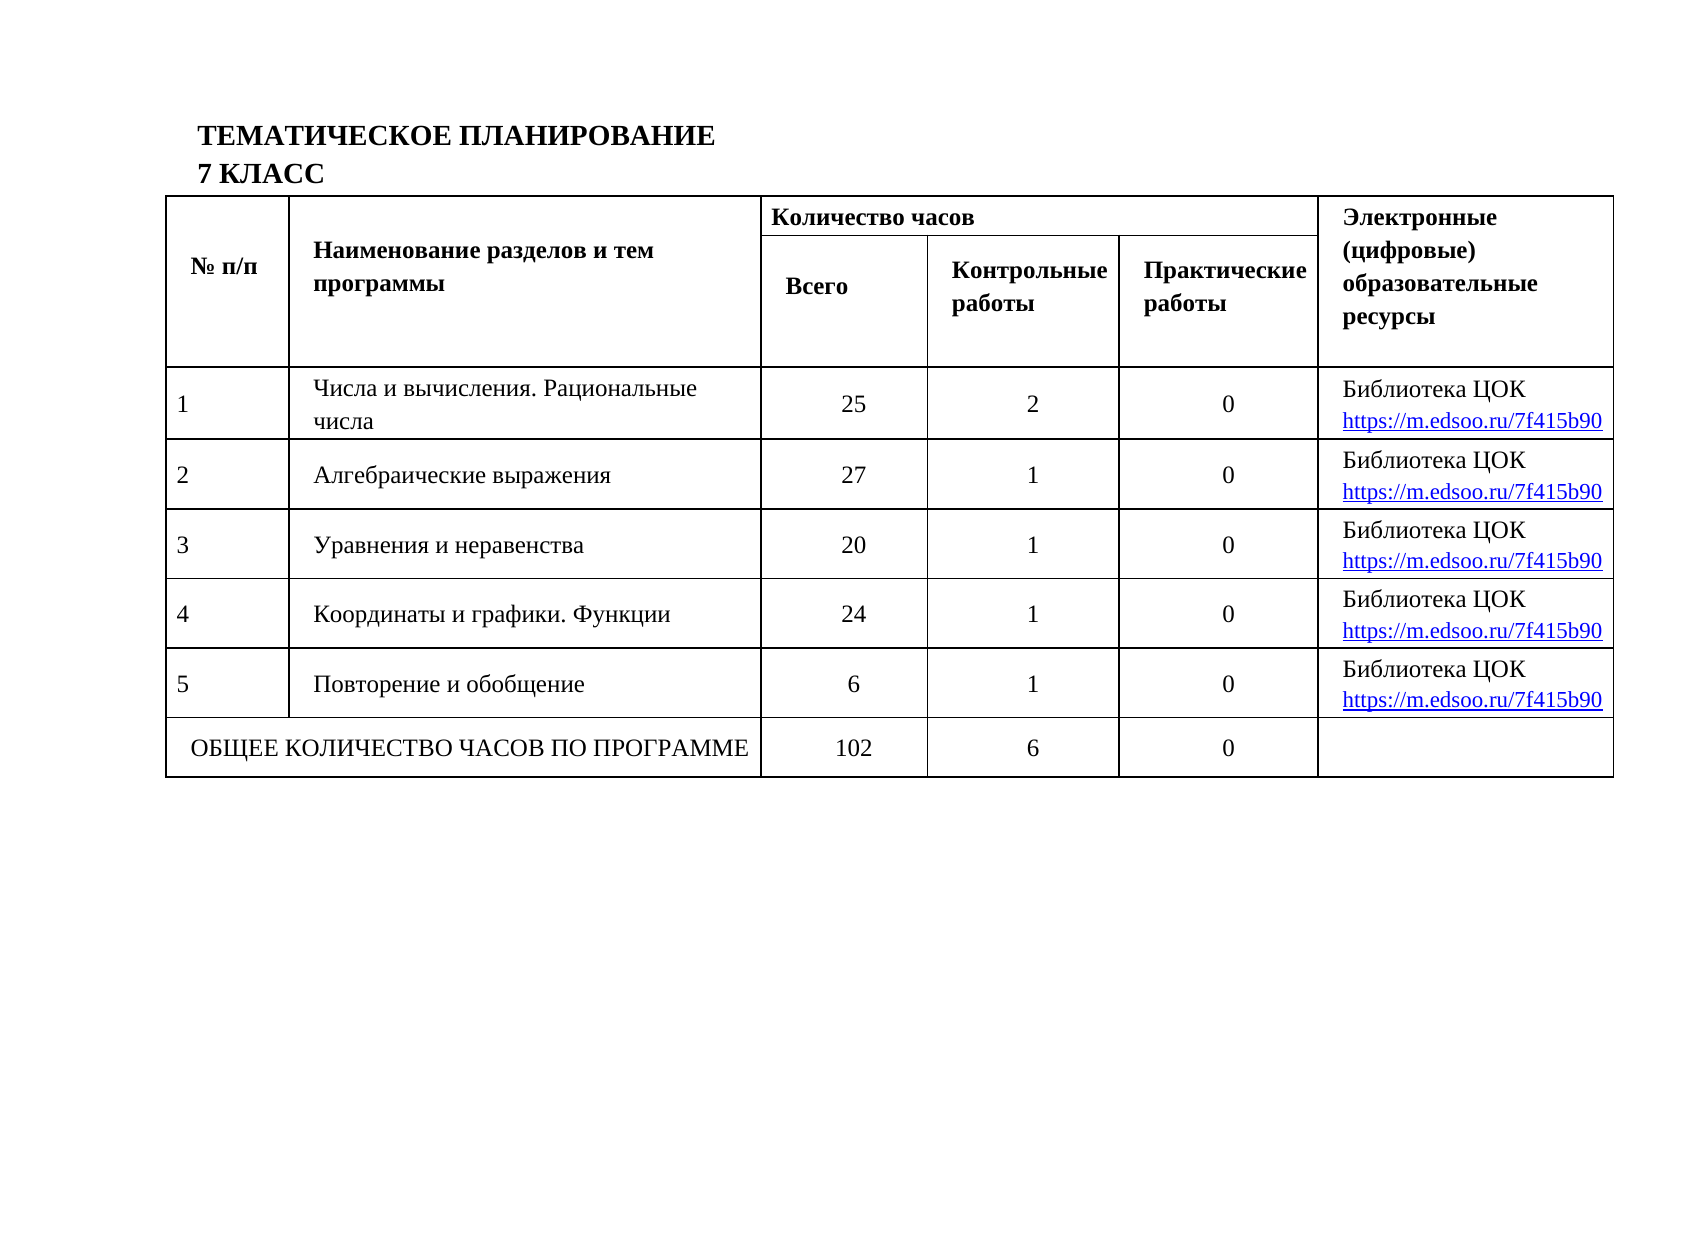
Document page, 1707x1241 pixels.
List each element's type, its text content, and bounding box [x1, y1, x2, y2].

table_cell Библиотека ЦОК https://m.edsoo.ru/7f415b90 [1319, 579, 1613, 647]
table_cell Контрольные работы [928, 236, 1118, 366]
table_cell 20 [762, 510, 927, 577]
table_cell ОБЩЕЕ КОЛИЧЕСТВО ЧАСОВ ПО ПРОГРАММЕ [167, 718, 760, 776]
table_cell 3 [167, 510, 288, 577]
table_cell Повторение и обобщение [290, 649, 760, 717]
table_cell 6 [928, 718, 1118, 776]
table_cell Числа и вычисления. Рациональные числа [290, 368, 760, 438]
table_cell 0 [1120, 510, 1317, 577]
table_cell 4 [167, 579, 288, 647]
text ТЕМАТИЧЕСКОЕ ПЛАНИРОВАНИЕ [190, 118, 1618, 152]
table_header № п/п [167, 197, 288, 366]
table_cell 25 [762, 368, 927, 438]
table_cell 6 [762, 649, 927, 717]
table_cell 102 [762, 718, 927, 776]
table_cell 1 [928, 440, 1118, 508]
table_cell 2 [928, 368, 1118, 438]
table_cell Библиотека ЦОК https://m.edsoo.ru/7f415b90 [1319, 440, 1613, 508]
table_cell Всего [762, 236, 927, 366]
text 7 КЛАСС [190, 157, 1618, 190]
table_cell Уравнения и неравенства [290, 510, 760, 577]
table_cell 2 [167, 440, 288, 508]
table_cell Практические работы [1120, 236, 1317, 366]
table_cell Координаты и графики. Функции [290, 579, 760, 647]
table_cell 0 [1120, 649, 1317, 717]
table_header Наименование разделов и тем программы [290, 197, 760, 366]
table_header Электронные (цифровые) образовательные ресурсы [1319, 197, 1613, 366]
table_cell 27 [762, 440, 927, 508]
table_cell Библиотека ЦОК https://m.edsoo.ru/7f415b90 [1319, 510, 1613, 577]
table_cell Библиотека ЦОК https://m.edsoo.ru/7f415b90 [1319, 368, 1613, 438]
table_cell 0 [1120, 718, 1317, 776]
table_header Количество часов [762, 197, 1317, 234]
table_cell 1 [928, 649, 1118, 717]
table_cell 5 [167, 649, 288, 717]
table_cell Алгебраические выражения [290, 440, 760, 508]
table_cell 1 [928, 510, 1118, 577]
table_cell Библиотека ЦОК https://m.edsoo.ru/7f415b90 [1319, 649, 1613, 717]
table_cell 0 [1120, 368, 1317, 438]
table_cell 24 [762, 579, 927, 647]
table_cell 1 [928, 579, 1118, 647]
table_cell [1319, 718, 1613, 776]
table_cell 1 [167, 368, 288, 438]
table_cell 0 [1120, 579, 1317, 647]
table_cell 0 [1120, 440, 1317, 508]
